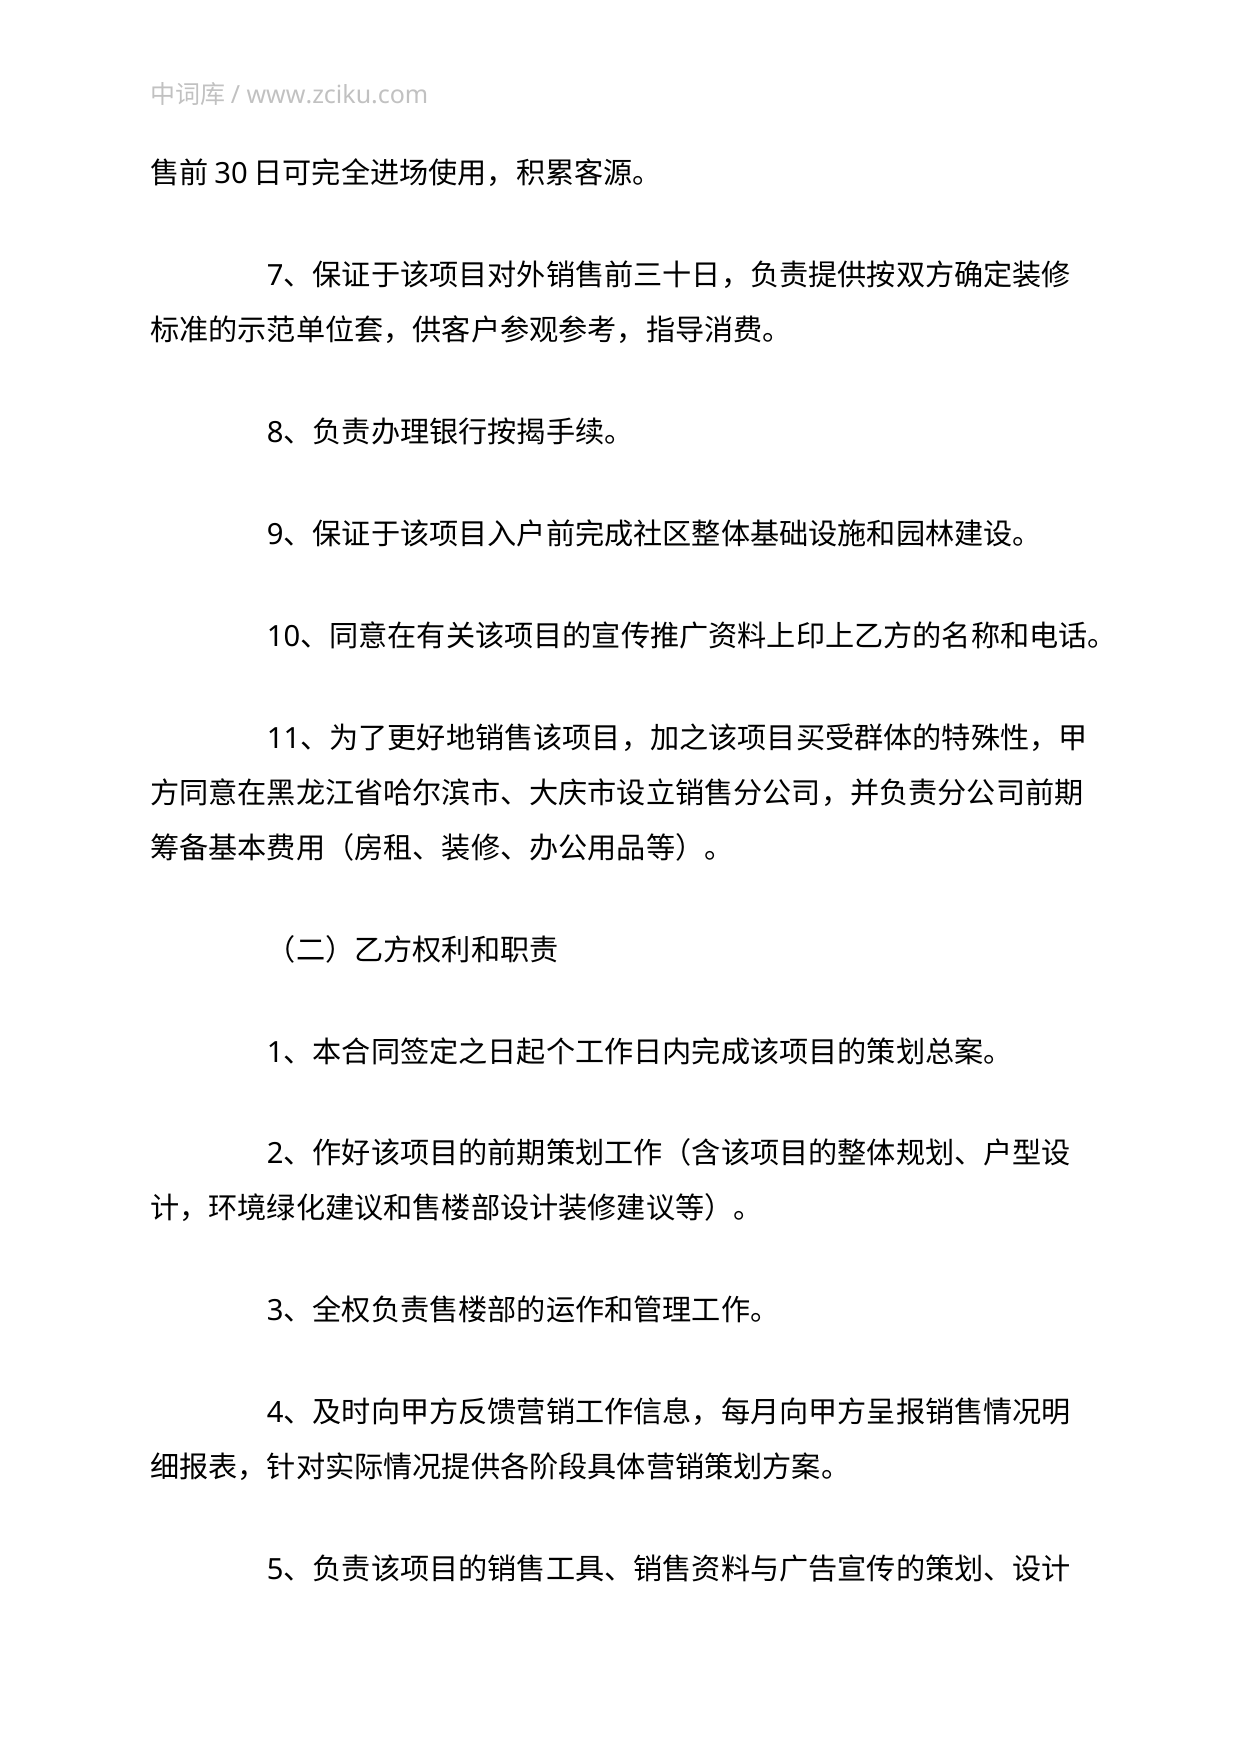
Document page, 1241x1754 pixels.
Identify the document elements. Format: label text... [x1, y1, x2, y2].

text 10、同意在有关该项目的宣传推广资料上印上乙方的名称和电话。 [150, 613, 1090, 655]
text 11、为了更好地销售该项目，加之该项目买受群体的特殊性，甲方同意在黑龙江省哈尔滨市、大庆市设立销售分公司，并负责分公司前期筹备基本费用（房租、装修、办公用品等）。 [150, 715, 1090, 867]
text 8、负责办理银行按揭手续。 [150, 409, 1090, 451]
text 4、及时向甲方反馈营销工作信息，每月向甲方呈报销售情况明细报表，针对实际情况提供各阶段具体营销策划方案。 [150, 1389, 1090, 1486]
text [150, 1546, 1090, 1588]
text 1、本合同签定之日起个工作日内完成该项目的策划总案。 [150, 1028, 1090, 1071]
text 9、保证于该项目入户前完成社区整体基础设施和园林建设。 [150, 511, 1090, 553]
text 7、保证于该项目对外销售前三十日，负责提供按双方确定装修标准的示范单位套，供客户参观参考，指导消费。 [150, 252, 1090, 349]
text 2、作好该项目的前期策划工作（含该项目的整体规划、户型设计，环境绿化建议和售楼部设计装修建议等）。 [150, 1130, 1090, 1227]
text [150, 150, 1090, 192]
text 3、全权负责售楼部的运作和管理工作。 [150, 1287, 1090, 1329]
text （二）乙方权利和职责 [150, 926, 1090, 969]
